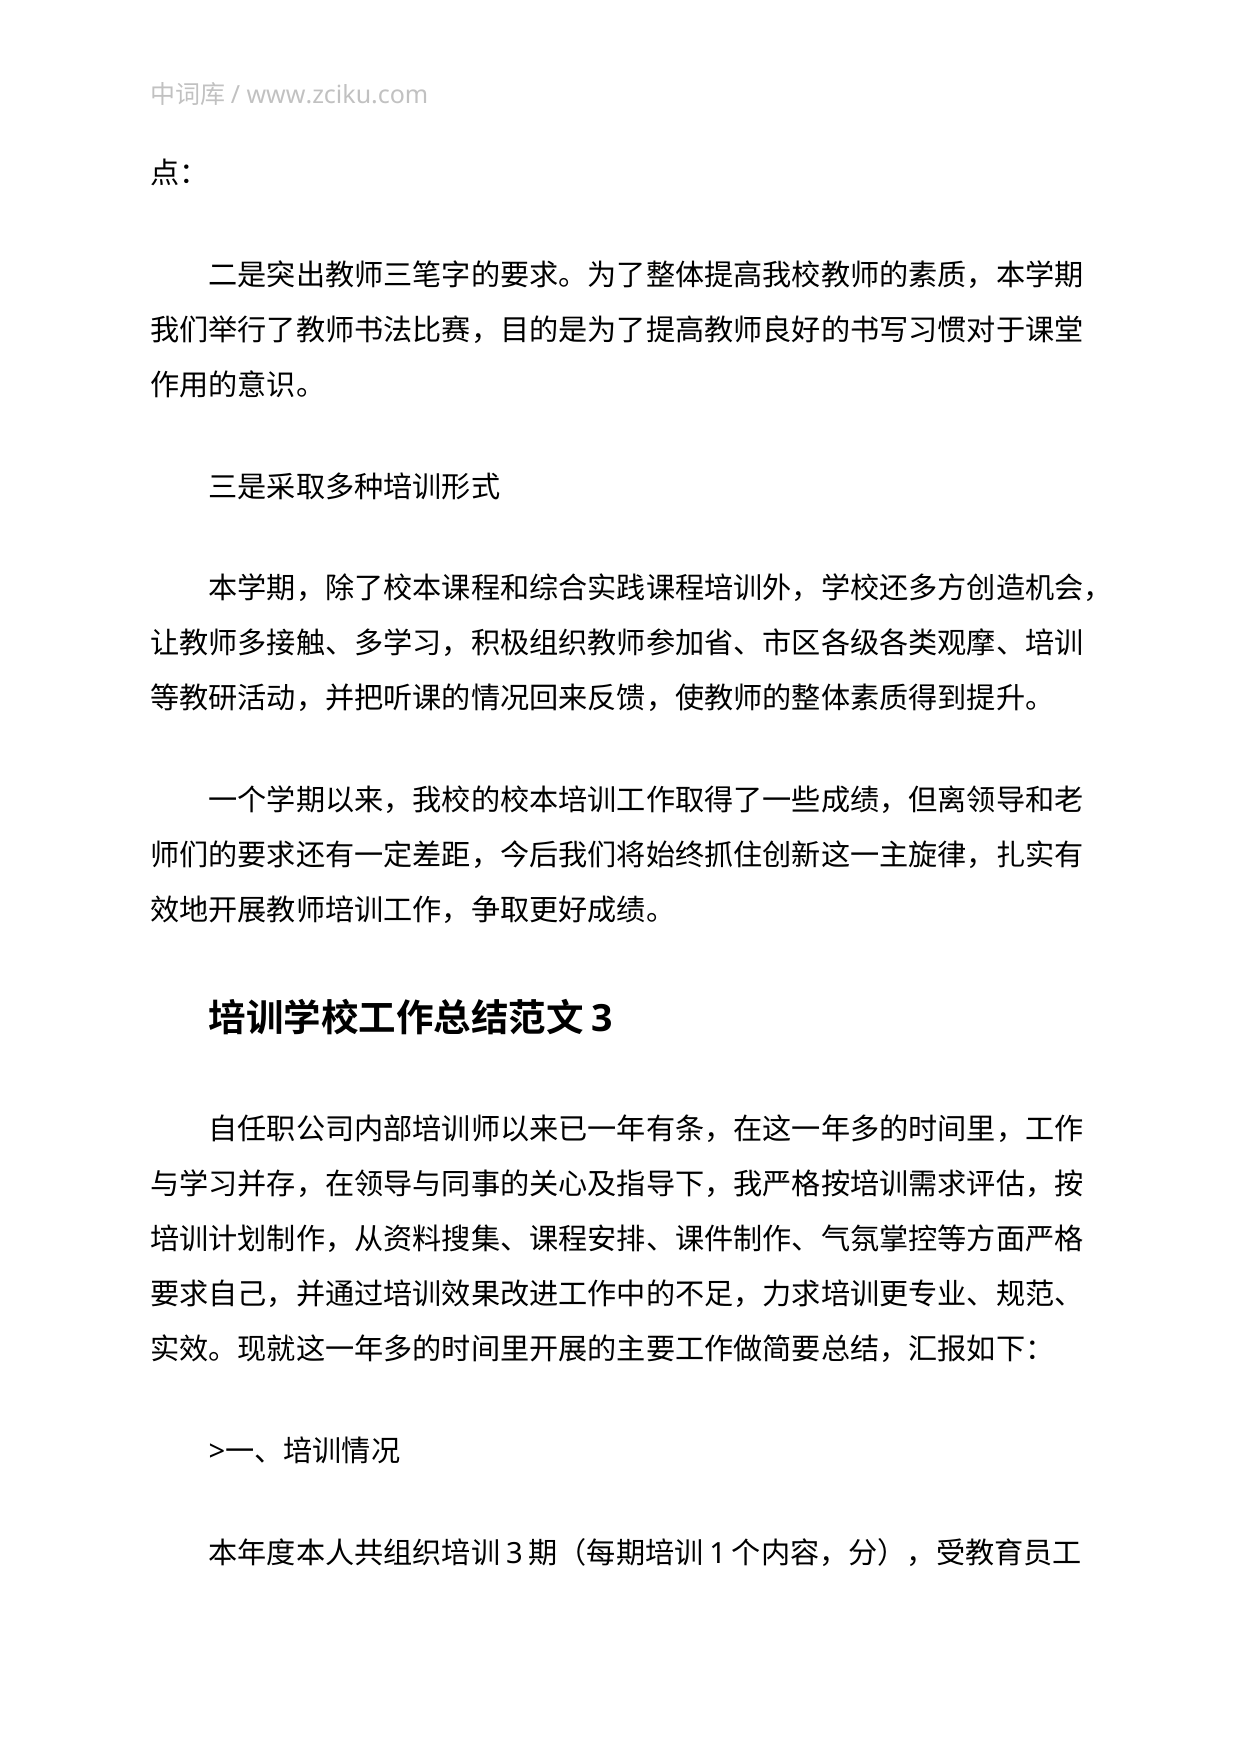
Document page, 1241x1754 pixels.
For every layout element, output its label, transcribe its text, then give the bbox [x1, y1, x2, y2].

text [150, 150, 1090, 192]
text 二是突出教师三笔字的要求。为了整体提高我校教师的素质，本学期我们举行了教师书法比赛，目的是为了提高教师良好的书写习惯对于课堂作用的意识。 [150, 252, 1090, 404]
text 自任职公司内部培训师以来已一年有条，在这一年多的时间里，工作与学习并存，在领导与同事的关心及指导下，我严格按培训需求评估，按培训计划制作，从资料搜集、课程安排、课件制作、气氛掌控等方面严格要求自己，并通过培训效果改进工作中的不足，力求培训更专业、规范、实效。现就这一年多的时间里开展的主要工作做简要总结，汇报如下： [150, 1106, 1090, 1368]
text 本学期，除了校本课程和综合实践课程培训外，学校还多方创造机会，让教师多接触、多学习，积极组织教师参加省、市区各级各类观摩、培训等教研活动，并把听课的情况回来反馈，使教师的整体素质得到提升。 [150, 565, 1090, 717]
text 三是采取多种培训形式 [150, 463, 1090, 506]
text 培训学校工作总结范文3 [150, 988, 1090, 1043]
text >一、培训情况 [150, 1427, 1090, 1469]
text 一个学期以来，我校的校本培训工作取得了一些成绩，但离领导和老师们的要求还有一定差距，今后我们将始终抓住创新这一主旋律，扎实有效地开展教师培训工作，争取更好成绩。 [150, 777, 1090, 929]
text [150, 1529, 1090, 1572]
